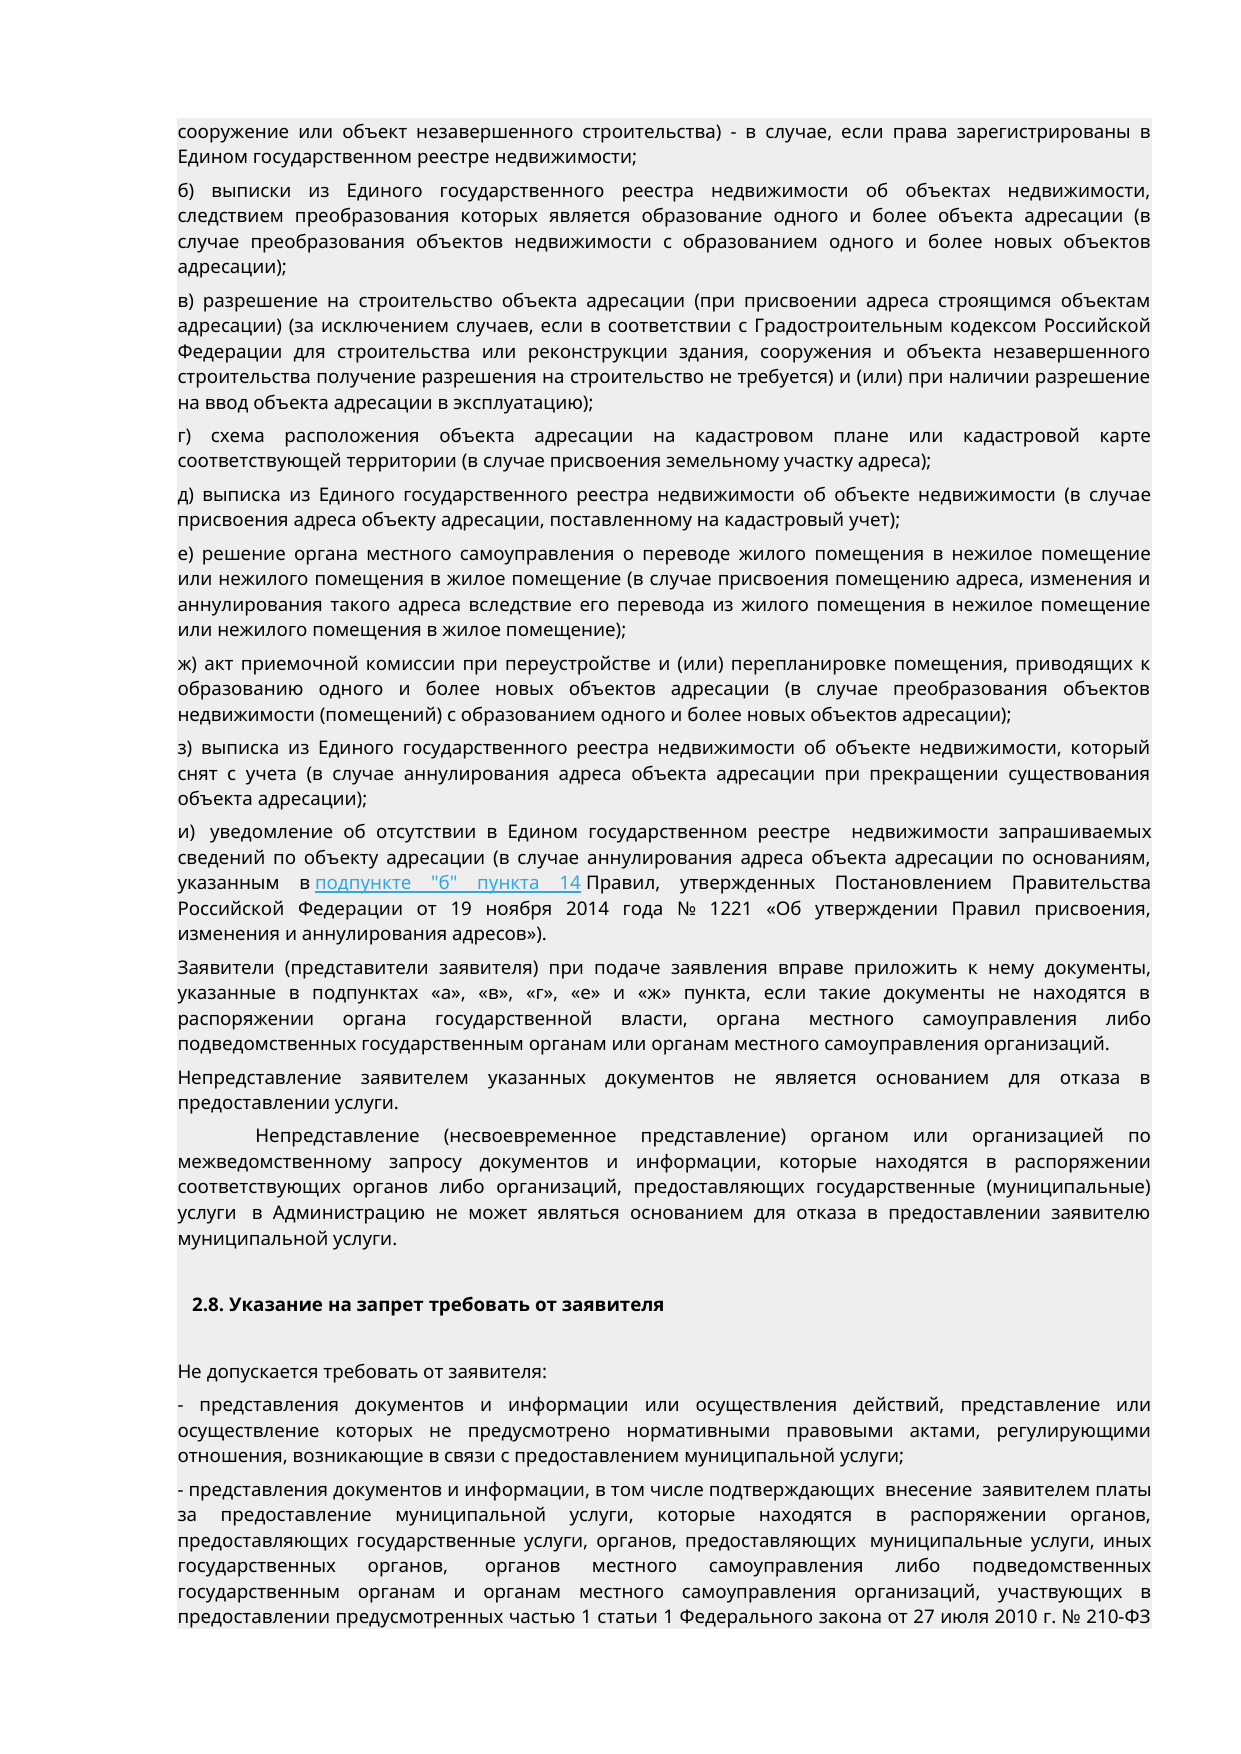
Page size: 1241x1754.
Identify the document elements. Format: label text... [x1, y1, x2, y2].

text Непредставление (несвоевременное представление) органом или организацией по межведомственному запросу документов и информации, которые находятся в распоряжении соответствующих органов либо организаций, предоставляющих государственные (муниципальные) услуги в Администрацию не может являться основанием для отказа в предоставлении заявителю муниципальной услуги. [177, 1123, 1152, 1250]
text г) схема расположения объекта адресации на кадастровом плане или кадастровой карте соответствующей территории (в случае присвоения земельному участку адреса); [177, 422, 1152, 473]
text е) решение органа местного самоуправления о переводе жилого помещения в нежилое помещение или нежилого помещения в жилое помещение (в случае присвоения помещению адреса, изменения и аннулирования такого адреса вследствие его перевода из жилого помещения в нежилое помещение или нежилого помещения в жилое помещение); [177, 540, 1152, 642]
text Непредставление заявителем указанных документов не является основанием для отказа в предоставлении услуги. [177, 1064, 1152, 1115]
text Не допускается требовать от заявителя: [177, 1358, 1152, 1384]
text ж) акт приемочной комиссии при переустройстве и (или) перепланировке помещения, приводящих к образованию одного и более новых объектов адресации (в случае преобразования объектов недвижимости (помещений) с образованием одного и более новых объектов адресации); [177, 650, 1152, 726]
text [177, 118, 1152, 169]
text в) разрешение на строительство объекта адресации (при присвоении адреса строящимся объектам адресации) (за исключением случаев, если в соответствии с Градостроительным кодексом Российской Федерации для строительства или реконструкции здания, сооружения и объекта незавершенного строительства получение разрешения на строительство не требуется) и (или) при наличии разрешение на ввод объекта адресации в эксплуатацию); [177, 287, 1152, 414]
text д) выписка из Единого государственного реестра недвижимости об объекте недвижимости (в случае присвоения адреса объекту адресации, поставленному на кадастровый учет); [177, 481, 1152, 532]
text - представления документов и информации или осуществления действий, представление или осуществление которых не предусмотрено нормативными правовыми актами, регулирующими отношения, возникающие в связи с предоставлением муниципальной услуги; [177, 1392, 1152, 1468]
text Заявители (представители заявителя) при подаче заявления вправе приложить к нему документы, указанные в подпунктах «а», «в», «г», «е» и «ж» пункта, если такие документы не находятся в распоряжении органа государственной власти, органа местного самоуправления либо подведомственных государственным органам или органам местного самоуправления организаций. [177, 954, 1152, 1056]
text б) выписки из Единого государственного реестра недвижимости об объектах недвижимости, следствием преобразования которых является образование одного и более объекта адресации (в случае преобразования объектов недвижимости с образованием одного и более новых объектов адресации); [177, 177, 1152, 279]
text з) выписка из Единого государственного реестра недвижимости об объекте недвижимости, который снят с учета (в случае аннулирования адреса объекта адресации при прекращении существования объекта адресации); [177, 734, 1152, 811]
text и) уведомление об отсутствии в Едином государственном реестре недвижимости запрашиваемых сведений по объекту адресации (в случае аннулирования адреса объекта адресации по основаниям, указанным в подпункте "б" пункта 14 Правил, утвержденных Постановлением Правительства Российской Федерации от 19 ноября 2014 года № 1221 «Об утверждении Правил присвоения, изменения и аннулирования адресов»). [177, 819, 1152, 946]
text 2.8. Указание на запрет требовать от заявителя [177, 1292, 1152, 1317]
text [177, 1476, 1152, 1629]
